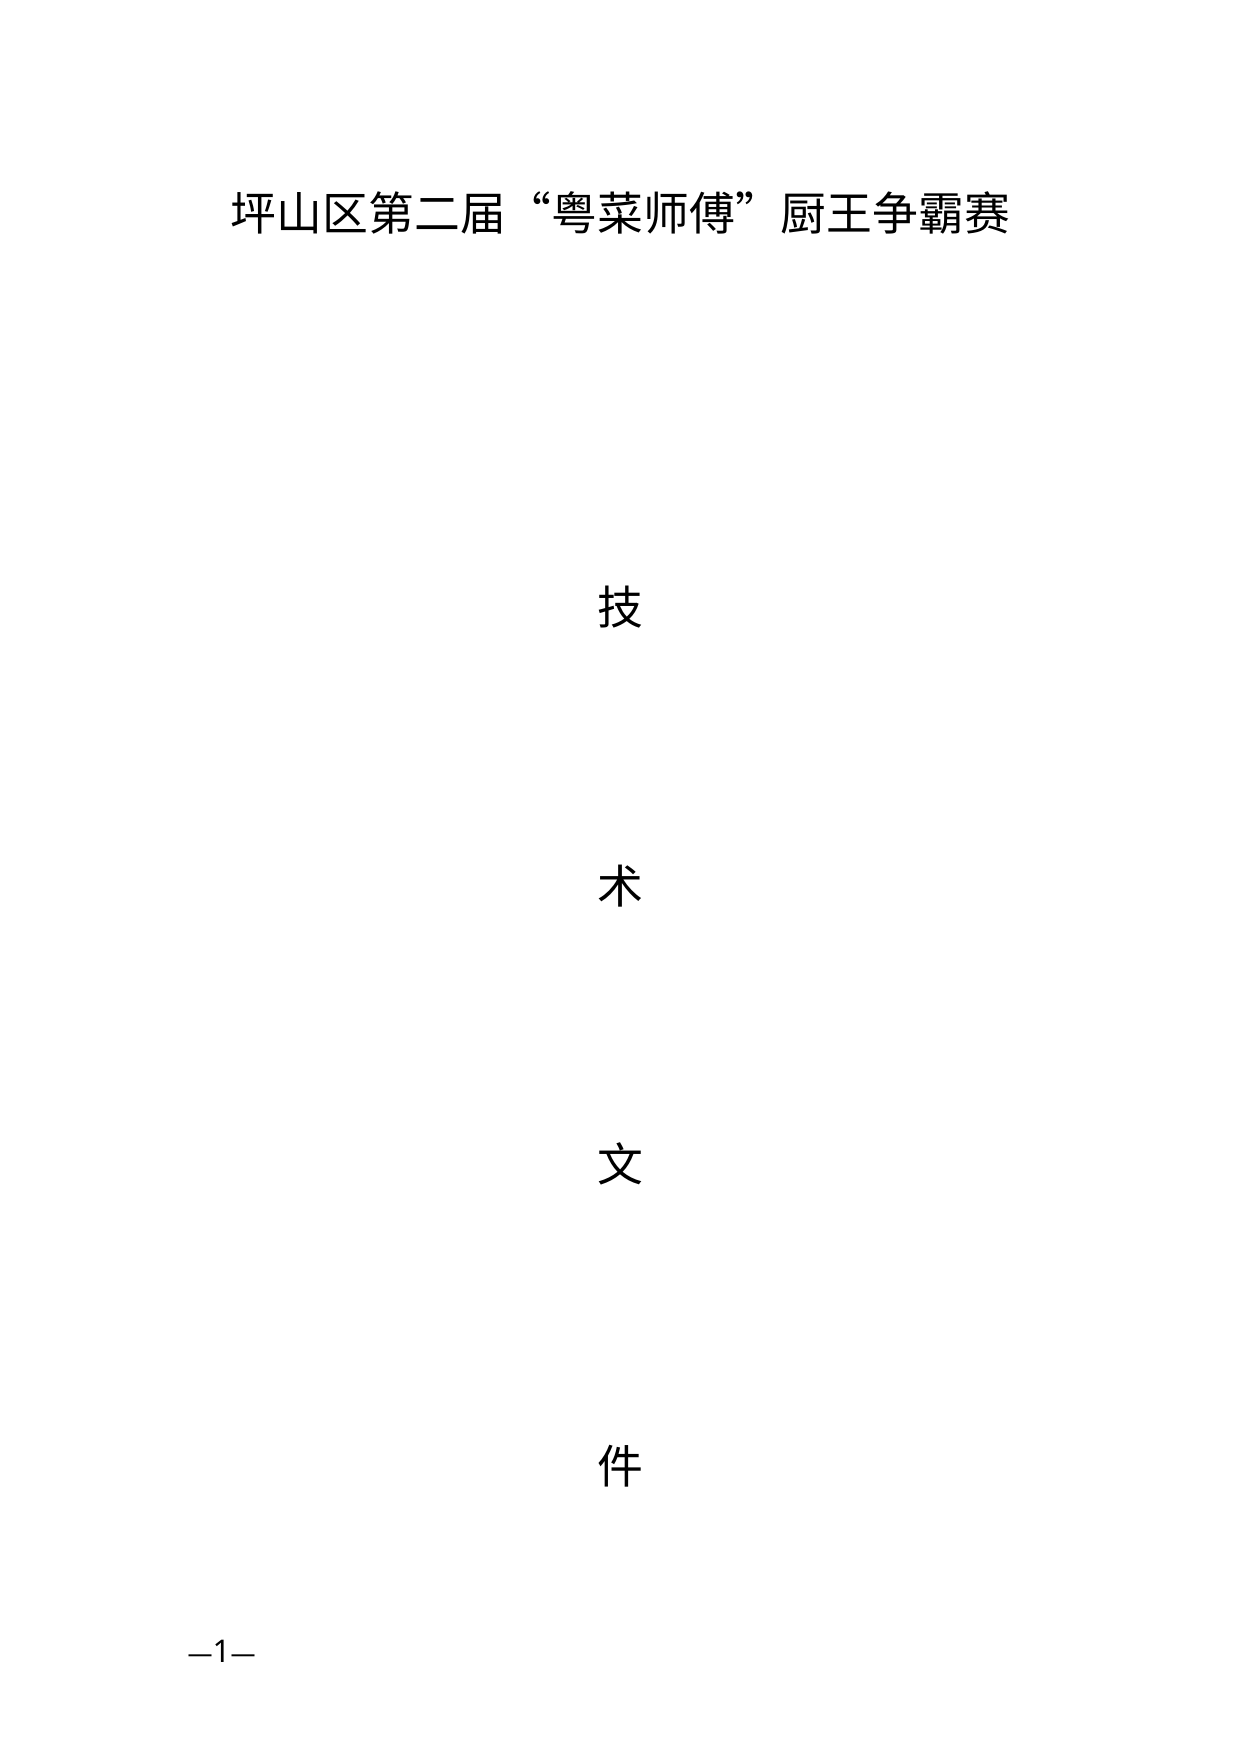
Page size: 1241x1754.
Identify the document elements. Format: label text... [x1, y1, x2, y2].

text 件 [187, 1415, 1053, 1513]
text 坪山区第二届“粤菜师傅”厨王争霸赛 [187, 162, 1053, 259]
text 技 [187, 556, 1053, 654]
text 术 [187, 834, 1053, 932]
text 文 [187, 1113, 1053, 1210]
